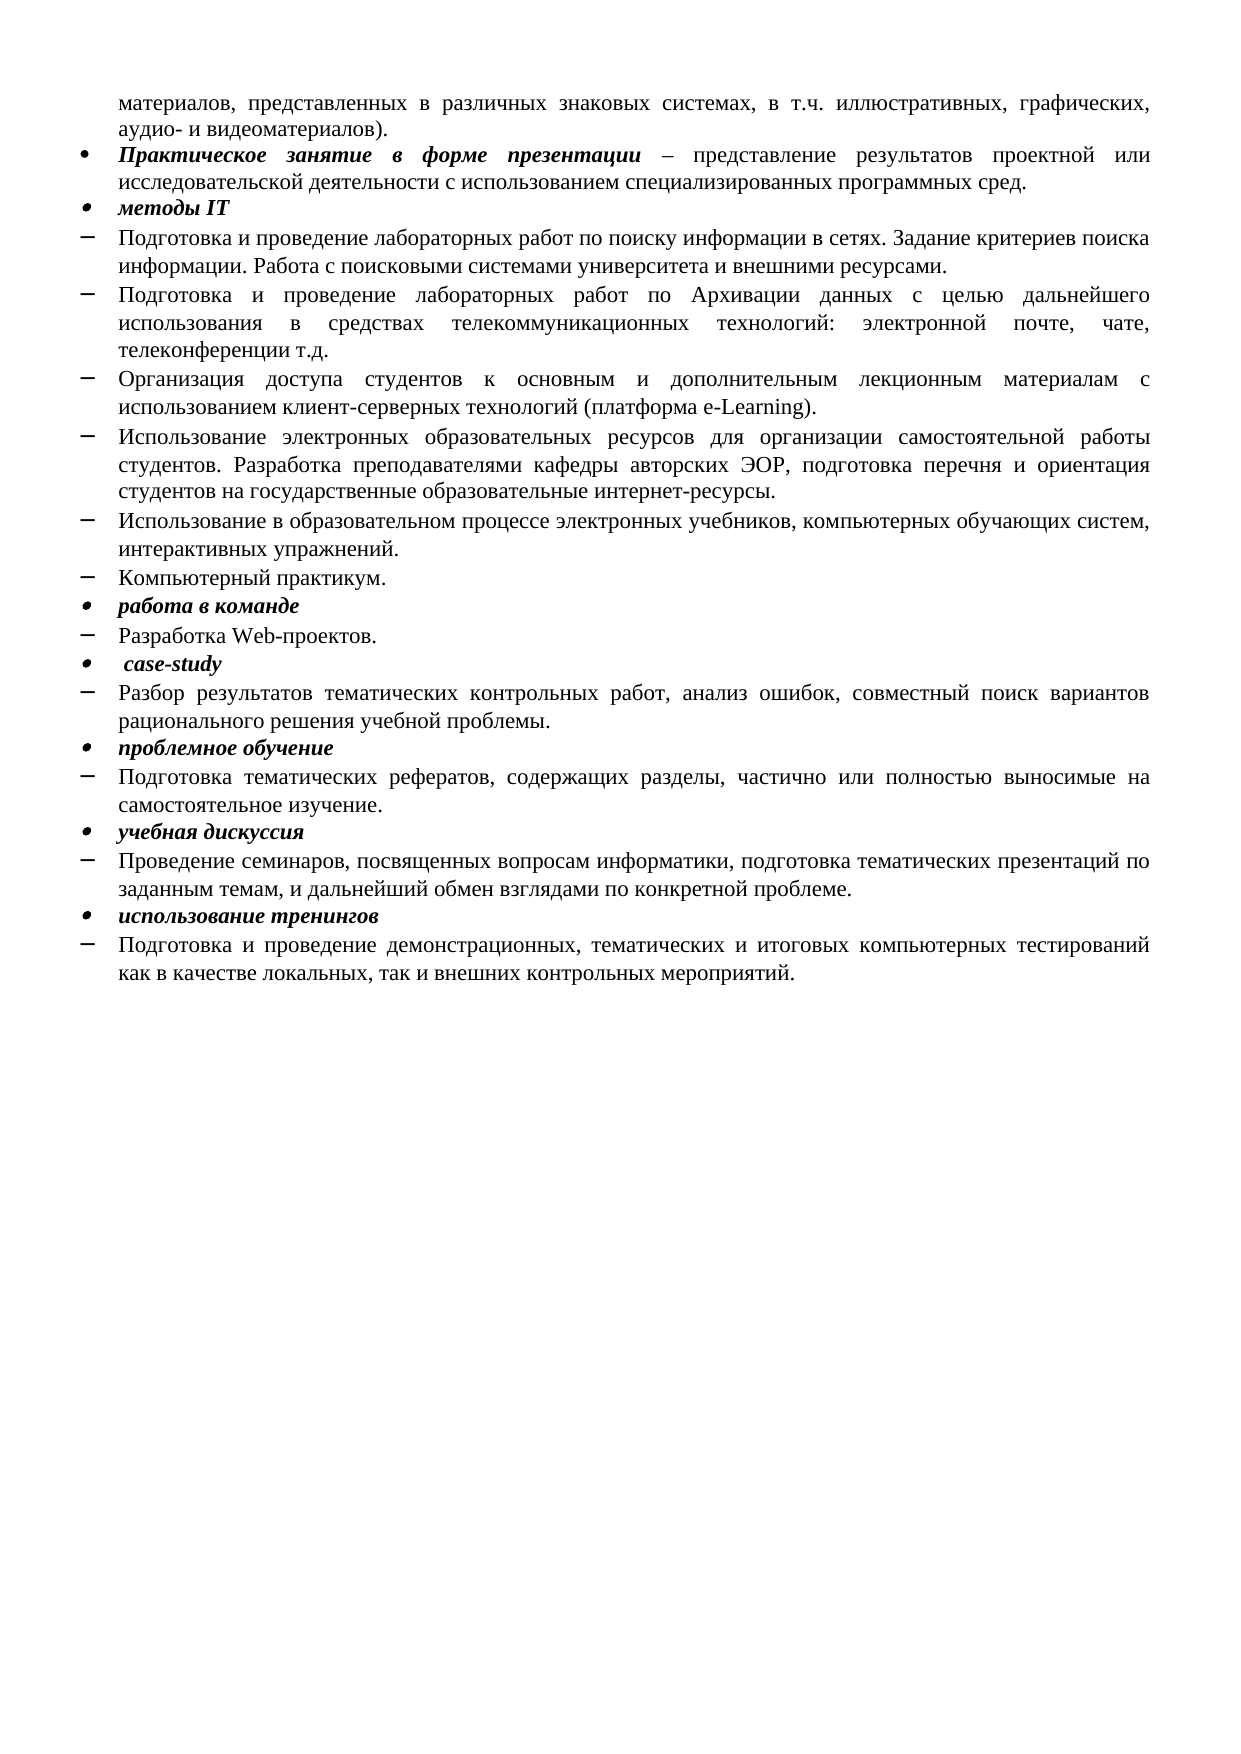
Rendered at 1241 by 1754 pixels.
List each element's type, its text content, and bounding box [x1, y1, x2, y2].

list Использование в образовательном процессе электронных учебников, компьютерных обучающих систем, интерактивных упражнений. [81, 503, 1152, 561]
list Организация доступа студентов к основным и дополнительным лекционным материалам с использованием клиент-серверных технологий (платформа e-Learning). [81, 362, 1152, 419]
list case-study [81, 650, 1152, 676]
list Подготовка и проведение лабораторных работ по поиску информации в сетях. Задание критериев поиска информации. Работа с поисковыми системами университета и внешними ресурсами. [81, 220, 1152, 278]
list проблемное обучение [81, 734, 1152, 760]
list Разработка Web-проектов. [81, 619, 1152, 650]
list Подготовка и проведение демонстрационных, тематических и итоговых компьютерных тестирований как в качестве локальных, так и внешних контрольных мероприятий. [81, 928, 1152, 986]
list Практическое занятие в форме презентации – представление результатов проектной или исследовательской деятельности с использованием специализированных программных сред. [81, 141, 1152, 194]
list использование тренингов [81, 902, 1152, 928]
list методы IT [81, 194, 1152, 220]
list Подготовка тематических рефератов, содержащих разделы, частично или полностью выносимые на самостоятельное изучение. [81, 760, 1152, 818]
list Использование электронных образовательных ресурсов для организации самостоятельной работы студентов. Разработка преподавателями кафедры авторских ЭОР, подготовка перечня и ориентация студентов на государственные образовательные интернет-ресурсы. [81, 419, 1152, 503]
list Компьютерный практикум. [81, 561, 1152, 592]
list Проведение семинаров, посвященных вопросам информатики, подготовка тематических презентаций по заданным темам, и дальнейший обмен взглядами по конкретной проблеме. [81, 844, 1152, 902]
list Подготовка и проведение лабораторных работ по Архивации данных с целью дальнейшего использования в средствах телекоммуникационных технологий: электронной почте, чате, телеконференции т.д. [81, 278, 1152, 362]
list работа в команде [81, 592, 1152, 619]
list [81, 89, 1152, 141]
list Разбор результатов тематических контрольных работ, анализ ошибок, совместный поиск вариантов рационального решения учебной проблемы. [81, 676, 1152, 734]
list учебная дискуссия [81, 818, 1152, 844]
